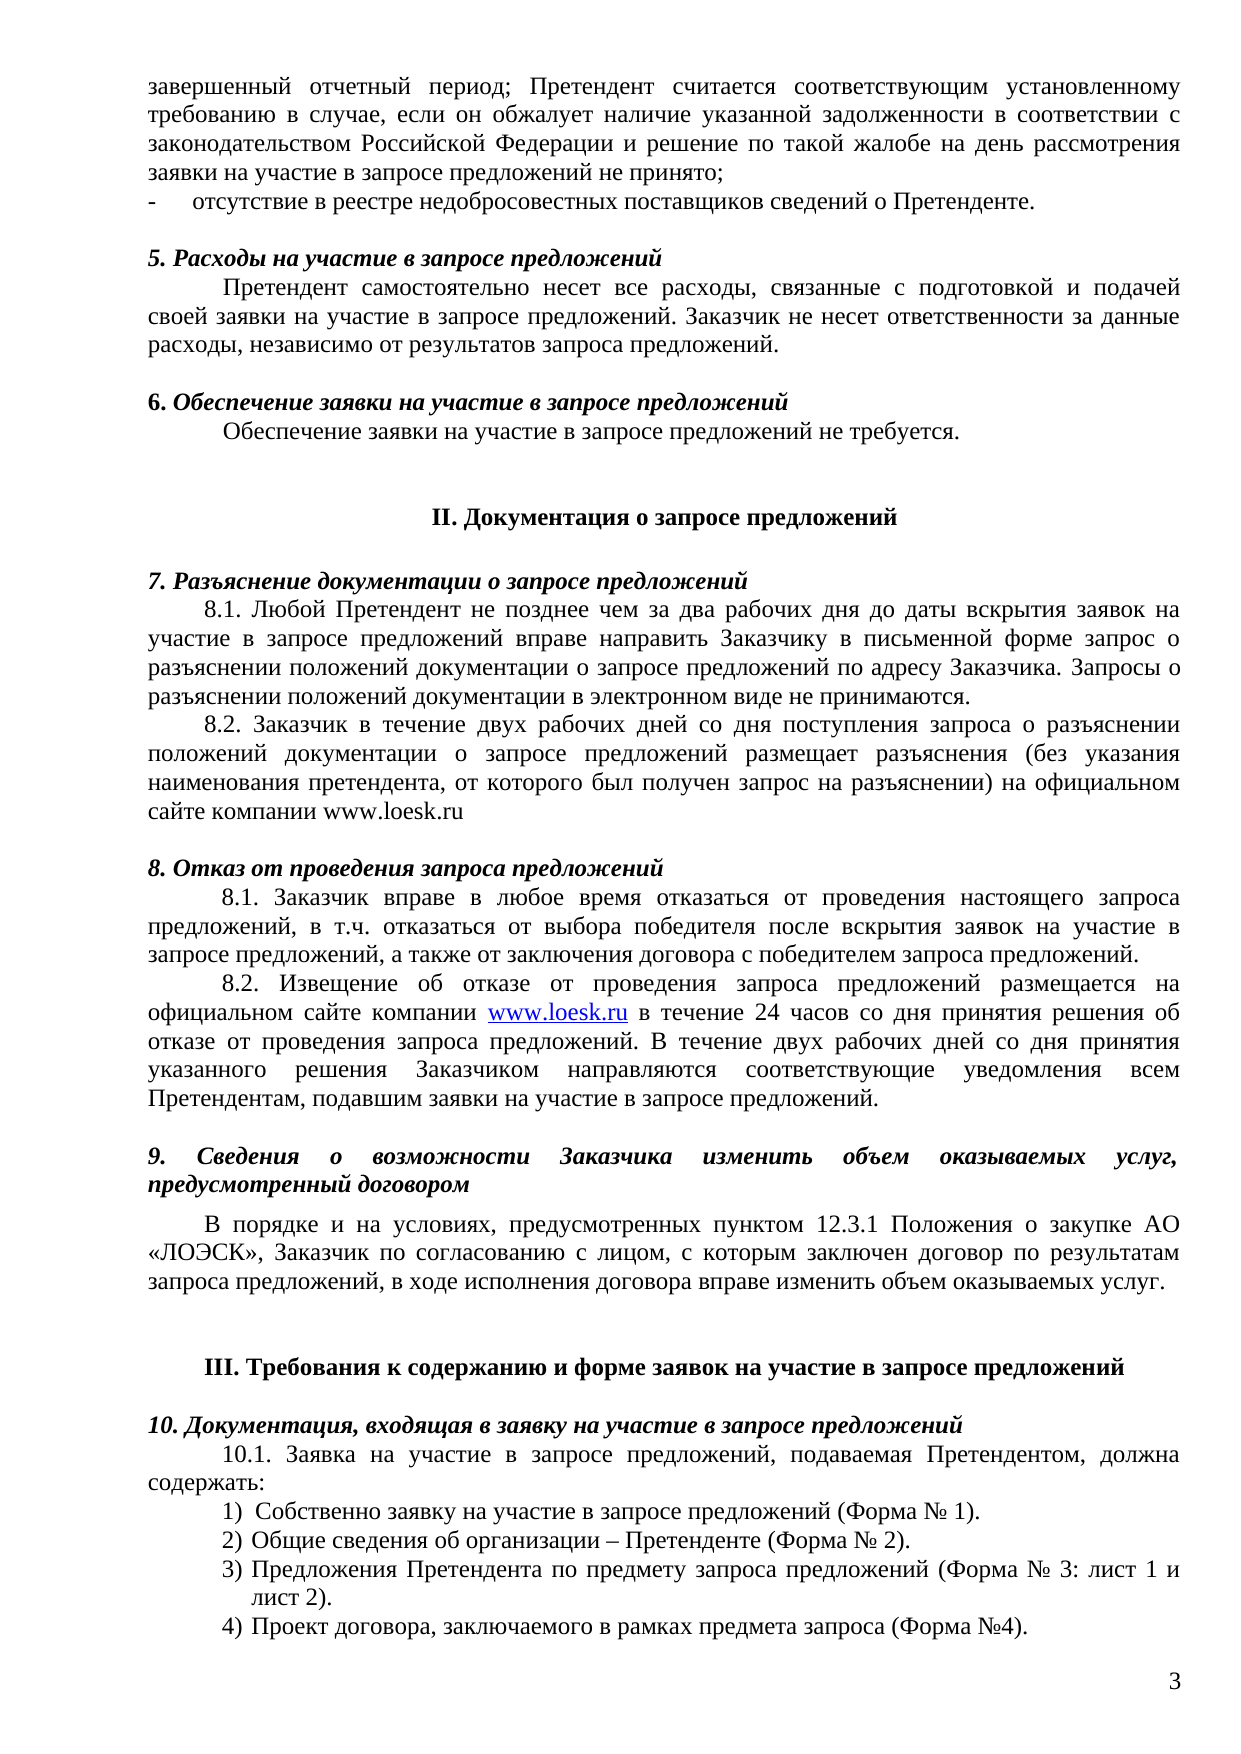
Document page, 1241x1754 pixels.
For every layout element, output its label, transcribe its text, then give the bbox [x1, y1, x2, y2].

text 1) Собственно заявку на участие в запросе предложений (Форма № 1). [148, 1496, 1181, 1525]
text II. Документация о запросе предложений [148, 502, 1181, 531]
text 10.1. Заявка на участие в запросе предложений, подаваемая Претендентом, должна содержать: [148, 1439, 1181, 1496]
text Претендент самостоятельно несет все расходы, связанные с подготовкой и подачей своей заявки на участие в запросе предложений. Заказчик не несет ответственности за данные расходы, независимо от результатов запроса предложений. [148, 272, 1181, 358]
text 8.1. Любой Претендент не позднее чем за два рабочих дня до даты вскрытия заявок на участие в запросе предложений вправе направить Заказчику в письменной форме запрос о разъяснении положений документации о запросе предложений по адресу Заказчика. Запросы о разъяснении положений документации в электронном виде не принимаются. [148, 594, 1181, 709]
text 6. Обеспечение заявки на участие в запросе предложений [148, 387, 1181, 416]
text 8.1. Заказчик вправе в любое время отказаться от проведения настоящего запроса предложений, в т.ч. отказаться от выбора победителя после вскрытия заявок на участие в запросе предложений, а также от заключения договора с победителем запроса предложений. [148, 882, 1181, 968]
list Проект договора, заключаемого в рамках предмета запроса (Форма №4). [222, 1611, 1181, 1640]
text 10. Документация, входящая в заявку на участие в запросе предложений [148, 1410, 1181, 1439]
text Обеспечение заявки на участие в запросе предложений не требуется. [148, 416, 1181, 444]
text 8. Отказ от проведения запроса предложений [148, 853, 1181, 882]
list Общие сведения об организации – Претенденте (Форма № 2). [222, 1525, 1181, 1554]
text 7. Разъяснение документации о запросе предложений [148, 566, 1181, 594]
text 9. Сведения о возможности Заказчика изменить объем оказываемых услуг, предусмотренный договором [148, 1141, 1181, 1198]
text В порядке и на условиях, предусмотренных пунктом 12.3.1 Положения о закупке АО «ЛОЭСК», Заказчик по согласованию с лицом, с которым заключен договор по результатам запроса предложений, в ходе исполнения договора вправе изменить объем оказываемых услуг. [148, 1209, 1181, 1295]
text - отсутствие в реестре недобросовестных поставщиков сведений о Претенденте. [148, 186, 1181, 214]
text 5. Расходы на участие в запросе предложений [148, 243, 1181, 272]
list Предложения Претендента по предмету запроса предложений (Форма № 3: лист 1 и лист 2). [222, 1554, 1181, 1611]
text 8.2. Извещение об отказе от проведения запроса предложений размещается на официальном сайте компании www.loesk.ru в течение 24 часов со дня принятия решения об отказе от проведения запроса предложений. В течение двух рабочих дней со дня принятия указанного решения Заказчиком направляются соответствующие уведомления всем Претендентам, подавшим заявки на участие в запросе предложений. [148, 968, 1181, 1112]
text 8.2. Заказчик в течение двух рабочих дней со дня поступления запроса о разъяснении положений документации о запросе предложений размещает разъяснения (без указания наименования претендента, от которого был получен запрос на разъяснении) на официальном сайте компании www.loesk.ru [148, 709, 1181, 824]
text III. Требования к содержанию и форме заявок на участие в запросе предложений [148, 1352, 1181, 1381]
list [148, 71, 1181, 186]
